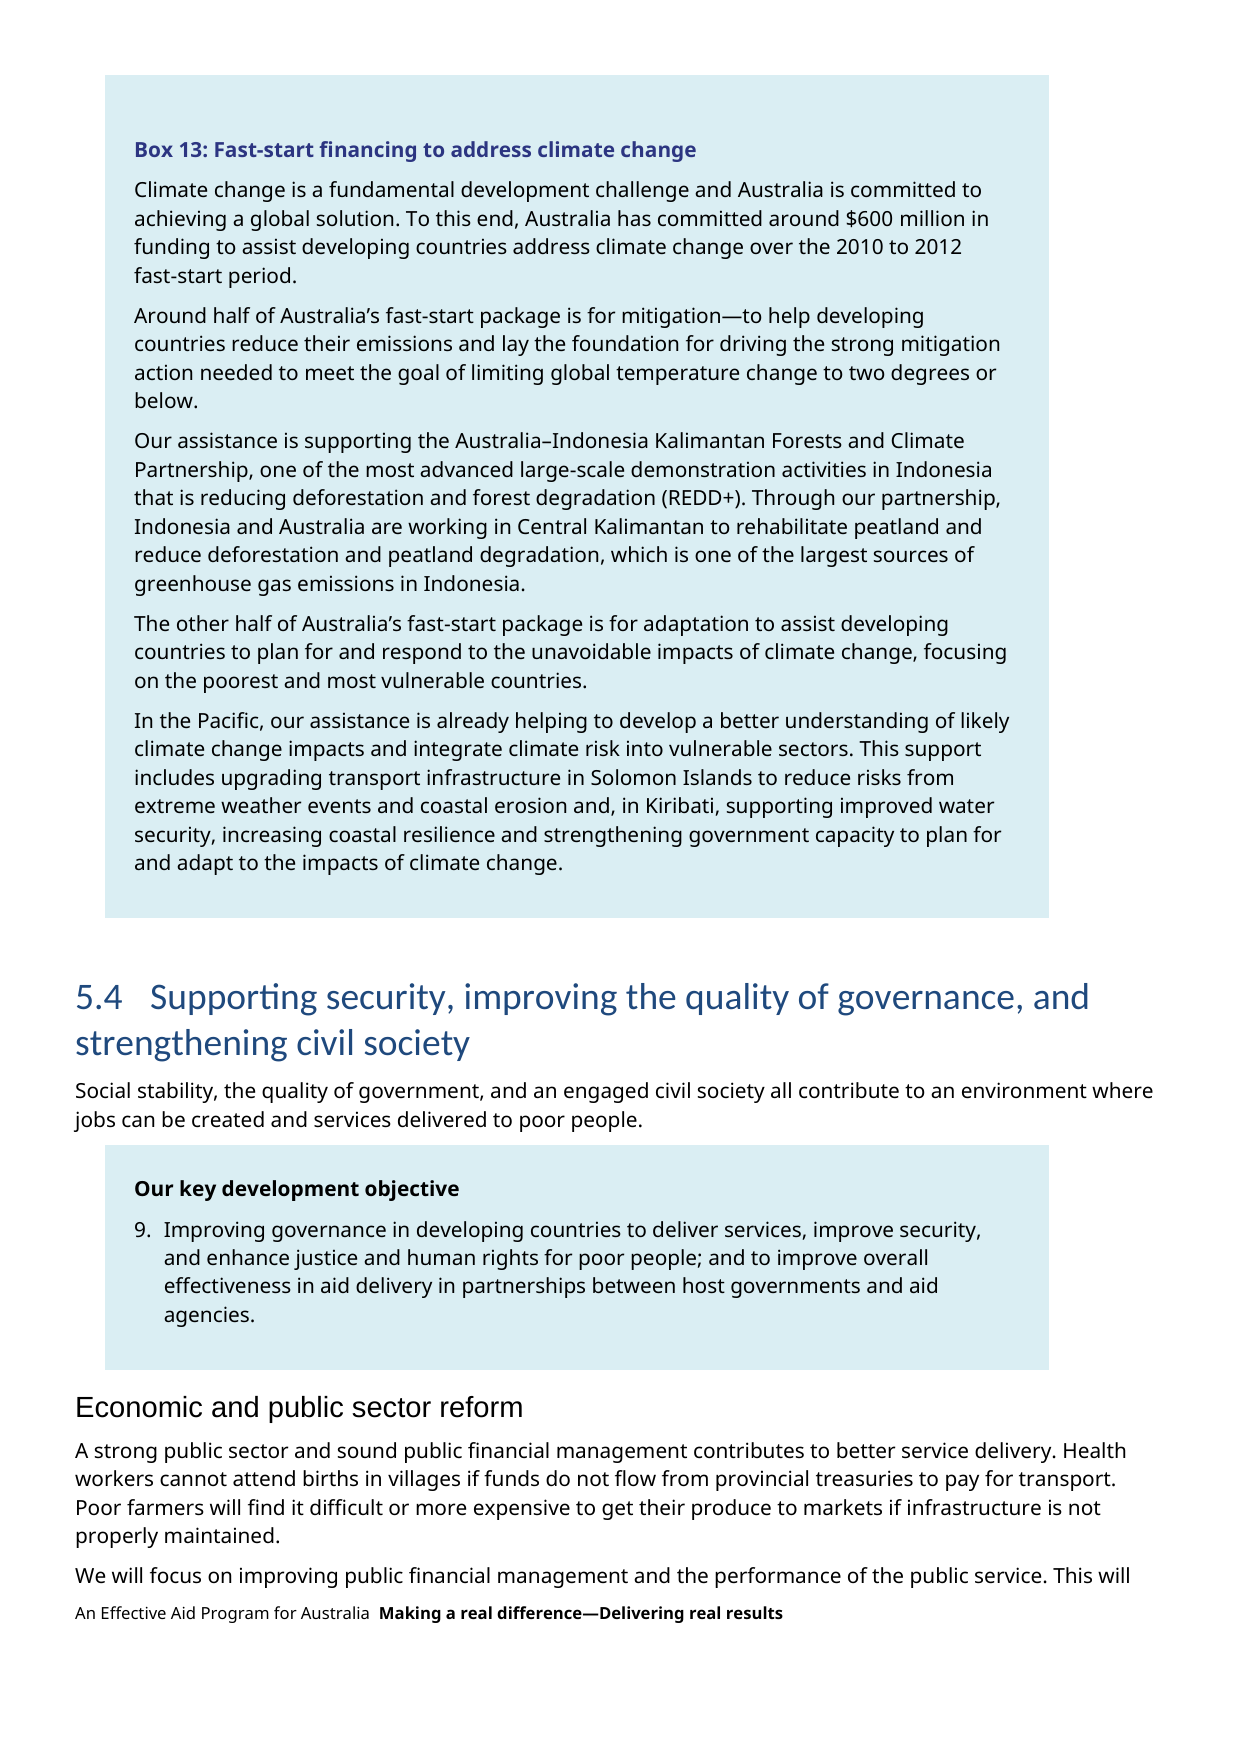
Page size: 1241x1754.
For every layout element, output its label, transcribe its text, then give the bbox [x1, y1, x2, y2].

table_header Our key development objective 9. Improving governance in developing countries to deliver services, improve security, and enhance justice and human rights for poor people; and to improve overall effectiveness in aid delivery in partnerships between host governments and aid agencies. [105, 1145, 1049, 1370]
subtitle Economic and public sector reform [75, 1391, 1165, 1424]
table_header Box 13: Fast-start financing to address climate change Climate change is a fundamental development challenge and Australia is committed to achieving a global solution. To this end, Australia has committed around $600 million in funding to assist developing countries address climate change over the 2010 to 2012 fast‑start period. Around half of Australia’s fast-start package is for mitigation—to help developing countries reduce their emissions and lay the foundation for driving the strong mitigation action needed to meet the goal of limiting global temperature change to two degrees or below. Our assistance is supporting the Australia–Indonesia Kalimantan Forests and Climate Partnership, one of the most advanced large-scale demonstration activities in Indonesia that is reducing deforestation and forest degradation (REDD+). Through our partnership, Indonesia and Australia are working in Central Kalimantan to rehabilitate peatland and reduce deforestation and peatland degradation, which is one of the largest sources of greenhouse gas emissions in Indonesia. The other half of Australia’s fast‑start package is for adaptation to assist developing countries to plan for and respond to the unavoidable impacts of climate change, focusing on the poorest and most vulnerable countries. In the Pacific, our assistance is already helping to develop a better understanding of likely climate change impacts and integrate climate risk into vulnerable sectors. This support includes upgrading transport infrastructure in Solomon Islands to reduce risks from extreme weather events and coastal erosion and, in Kiribati, supporting improved water security, increasing coastal resilience and strengthening government capacity to plan for and adapt to the impacts of climate change. [105, 75, 1049, 918]
text Social stability, the quality of government, and an engaged civil society all contribute to an environment where jobs can be created and services delivered to poor people. [75, 1076, 1165, 1133]
text A strong public sector and sound public financial management contributes to better service delivery. Health workers cannot attend births in villages if funds do not flow from provincial treasuries to pay for transport. Poor farmers will find it difficult or more expensive to get their produce to markets if infrastructure is not properly maintained. [75, 1436, 1165, 1549]
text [75, 1561, 1165, 1590]
subtitle 5.4 Supporting security, improving the quality of governance, and strengthening civil society [75, 973, 1165, 1064]
